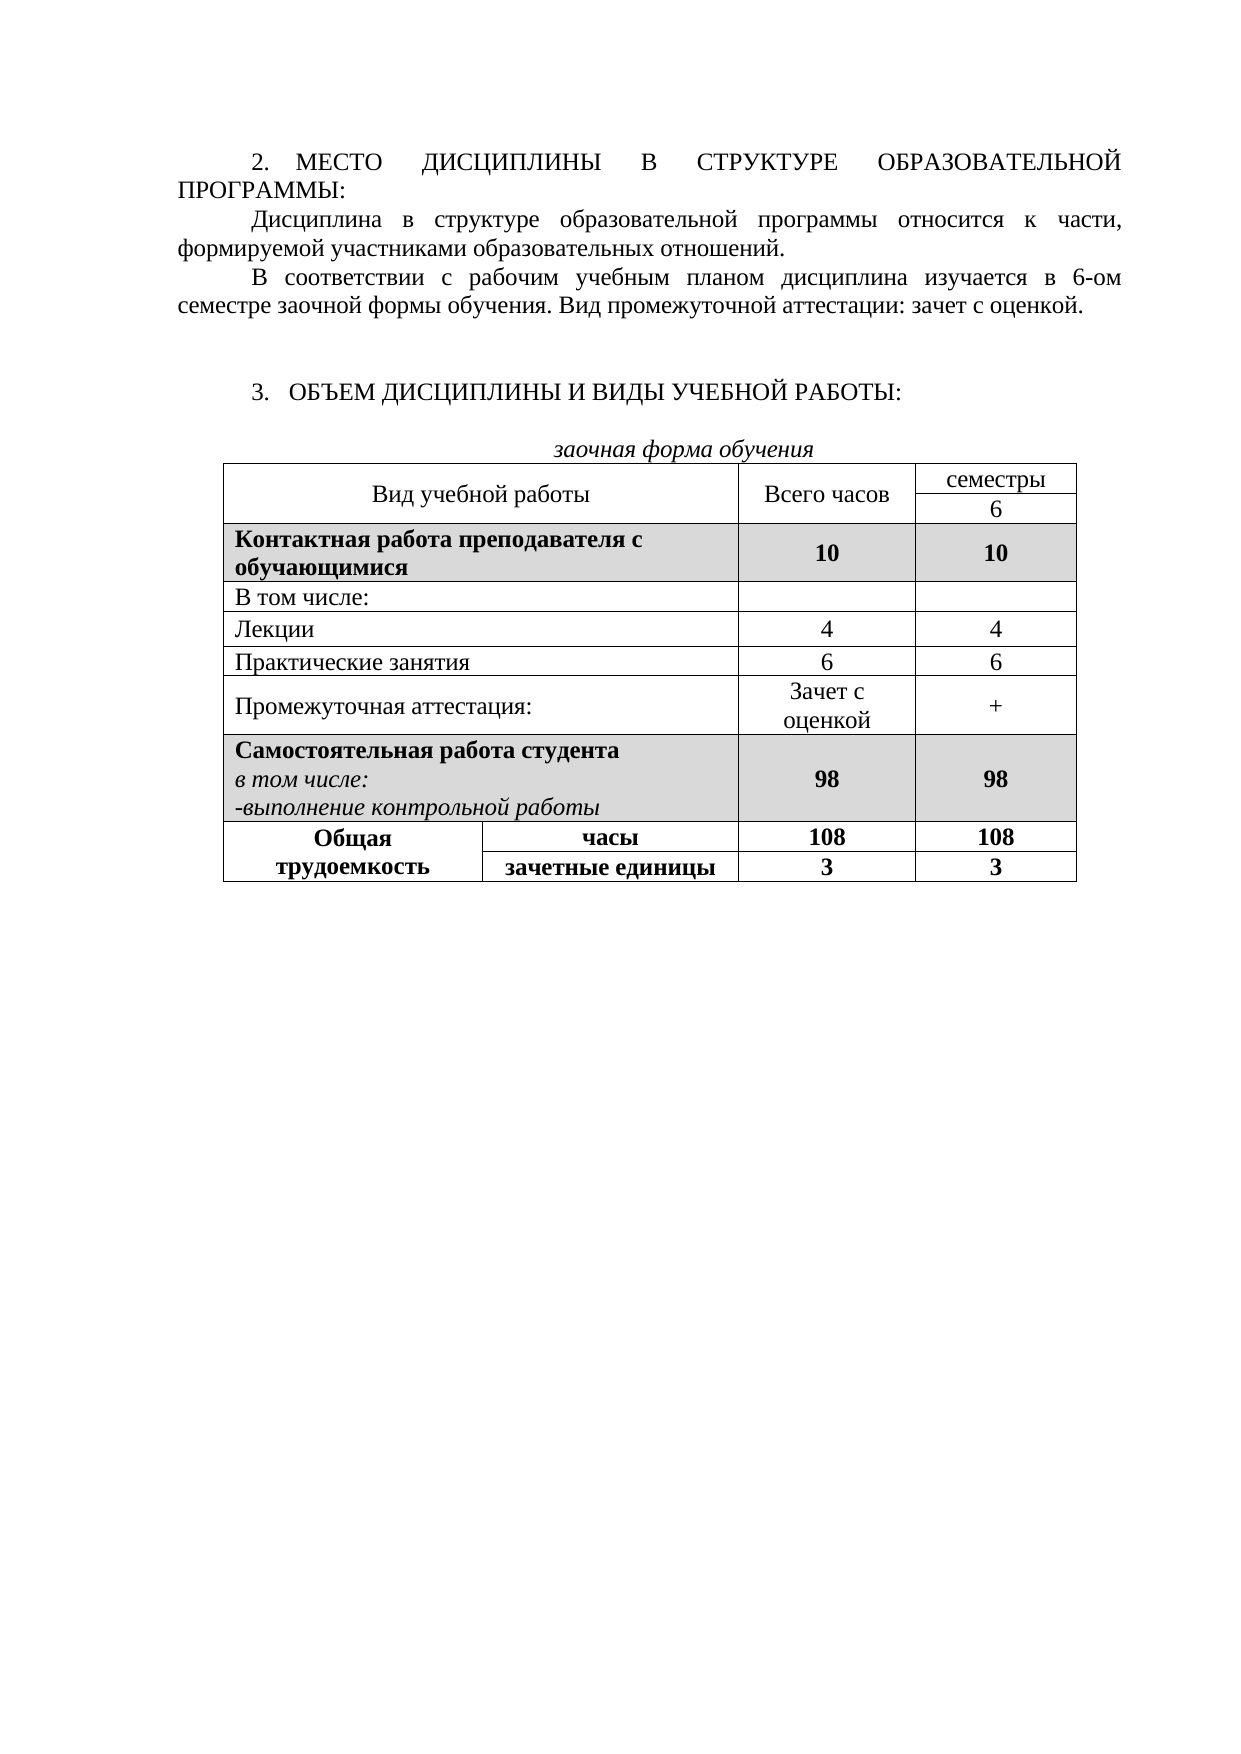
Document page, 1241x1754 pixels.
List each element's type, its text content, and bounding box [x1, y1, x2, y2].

table_cell 10 [916, 524, 1076, 581]
table_cell Общая трудоемкость [224, 822, 482, 881]
text В соответствии с рабочим учебным планом дисциплина изучается в 6-ом семестре заочной формы обучения. Вид промежуточной аттестации: зачет с оценкой. [177, 262, 1122, 319]
table_cell Зачет с оценкой [739, 676, 915, 734]
table_cell Контактная работа преподавателя с обучающимися [224, 524, 738, 581]
table_cell 10 [739, 524, 915, 581]
table_header семестры [916, 464, 1076, 493]
table_cell 4 [916, 612, 1076, 646]
table_cell 4 [739, 612, 915, 646]
table_cell 6 [916, 494, 1076, 523]
table_cell Промежуточная аттестация: [224, 676, 738, 734]
list Место дисциплины в структуре Образовательной Программы: [177, 147, 1122, 204]
table_cell 108 [916, 822, 1076, 851]
table_cell + [916, 676, 1076, 734]
text заочная форма обучения [182, 434, 1120, 463]
table_cell 6 [739, 647, 915, 675]
table_cell Лекции [224, 612, 738, 646]
table_header Всего часов [739, 464, 915, 523]
table_header Вид учебной работы [224, 464, 738, 523]
table_cell 98 [916, 735, 1076, 821]
table_cell [739, 582, 915, 611]
table_cell В том числе: [224, 582, 738, 611]
table_cell 108 [739, 822, 915, 851]
table_cell 3 [739, 852, 915, 881]
table_cell Самостоятельная работа студента в том числе: -выполнение контрольной работы [224, 735, 738, 821]
table_cell Практические занятия [224, 647, 738, 675]
text Дисциплина в структуре образовательной программы относится к части, формируемой участниками образовательных отношений. [177, 204, 1122, 262]
table_cell зачетные единицы [483, 852, 738, 881]
list Объем дисциплины и виды учебной работы: [251, 377, 1122, 406]
table_cell [916, 582, 1076, 611]
table_cell 98 [739, 735, 915, 821]
table_cell 6 [916, 647, 1076, 675]
table_cell часы [483, 822, 738, 851]
table_cell 3 [916, 852, 1076, 881]
